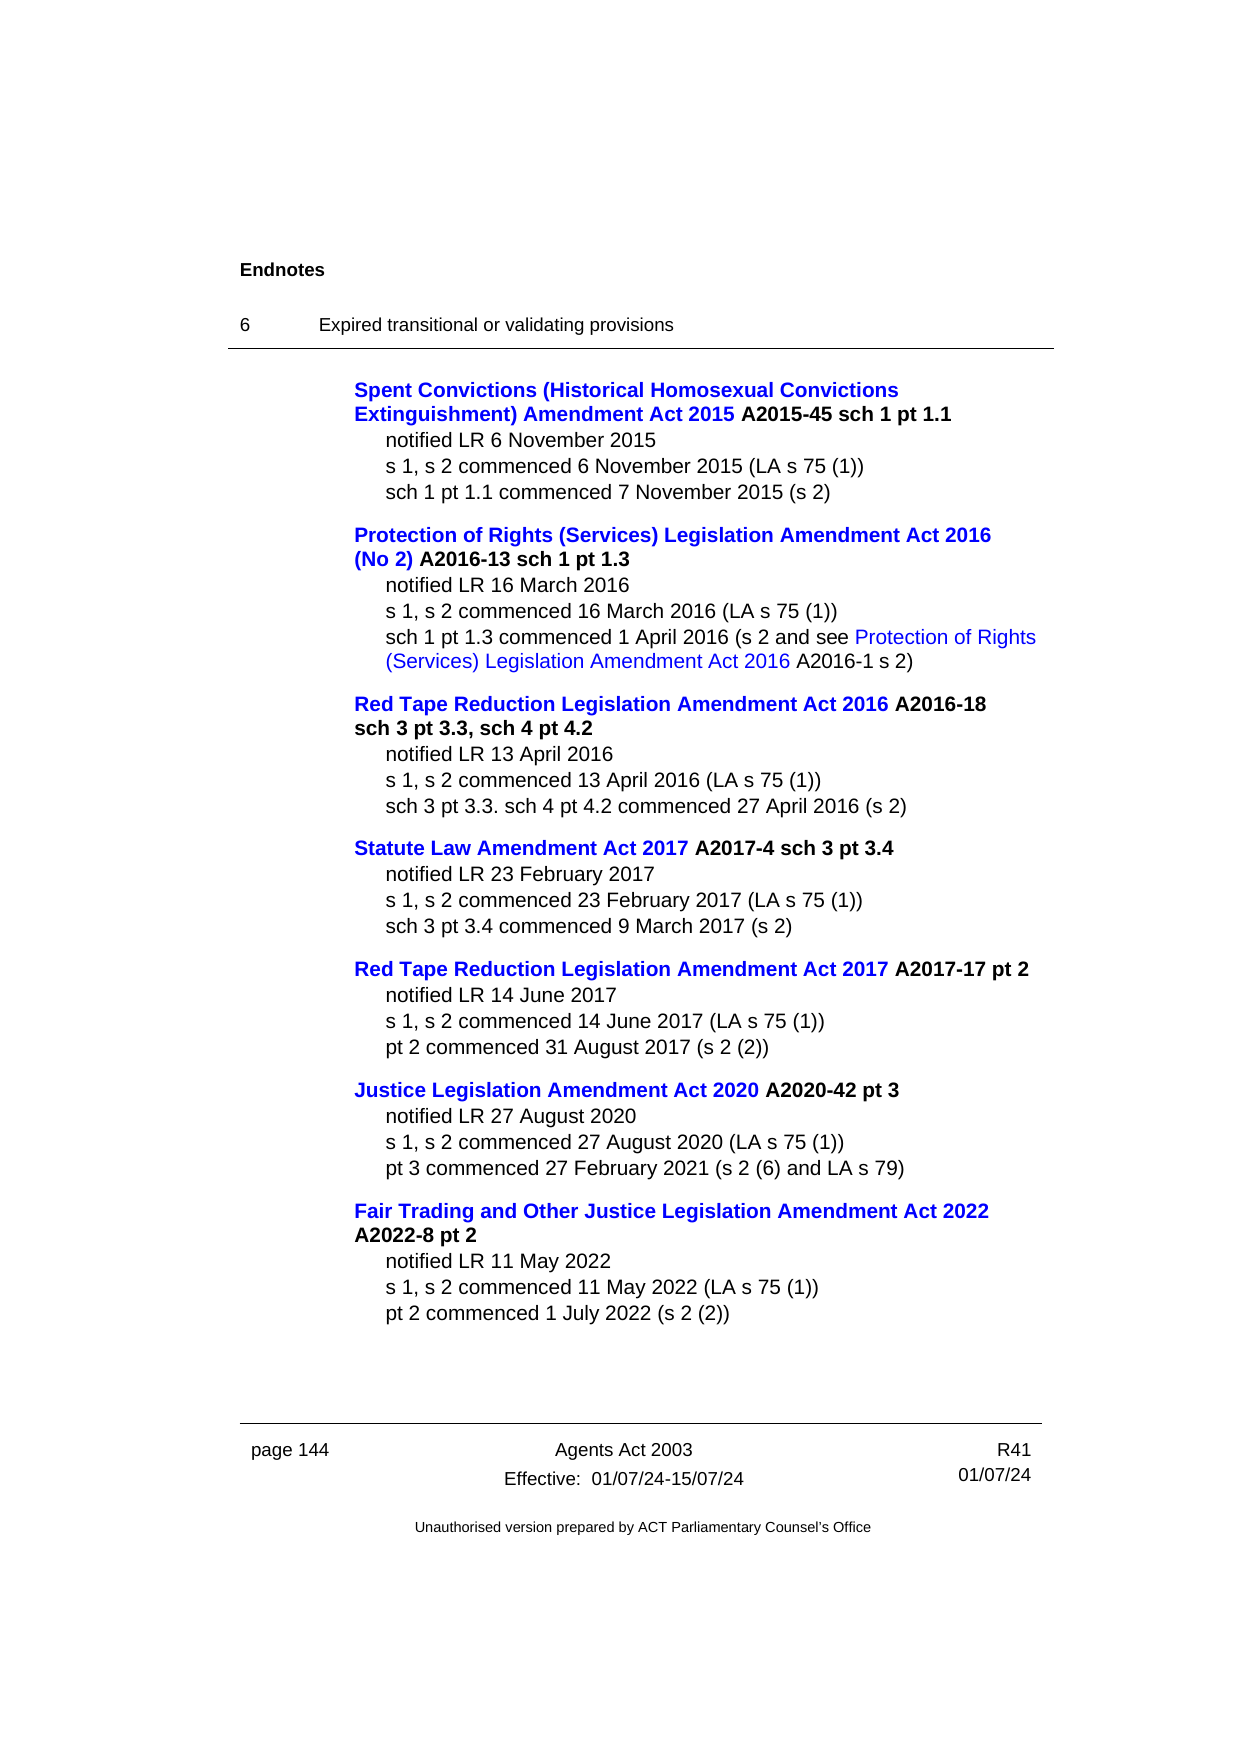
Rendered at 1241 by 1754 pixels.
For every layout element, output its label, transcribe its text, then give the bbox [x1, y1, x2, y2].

text pt 3 commenced 27 February 2021 (s 2 (6) and LA s 79) [385, 1156, 1042, 1180]
text Statute Law Amendment Act 2017 A2017-4 sch 3 pt 3.4 [354, 836, 1042, 860]
text Spent Convictions (Historical Homosexual Convictions Extinguishment) Amendment Act 2015 A2015-45 sch 1 pt 1.1 [354, 378, 1042, 426]
text Protection of Rights (Services) Legislation Amendment Act 2016 (No 2) A2016-13 sch 1 pt 1.3 [354, 523, 1042, 571]
text s 1, s 2 commenced 6 November 2015 (LA s 75 (1)) [385, 454, 1042, 478]
text notified LR 23 February 2017 [385, 862, 1042, 886]
text Red Tape Reduction Legislation Amendment Act 2017 A2017-17 pt 2 [354, 957, 1042, 981]
text sch 1 pt 1.1 commenced 7 November 2015 (s 2) [385, 480, 1042, 504]
text notified LR 14 June 2017 [385, 983, 1042, 1007]
text s 1, s 2 commenced 16 March 2016 (LA s 75 (1)) [385, 599, 1042, 623]
text sch 1 pt 1.3 commenced 1 April 2016 (s 2 and see Protection of Rights (Services) Legislation Amendment Act 2016 A2016-1 s 2) [385, 625, 1042, 673]
text sch 3 pt 3.4 commenced 9 March 2017 (s 2) [385, 914, 1042, 938]
text sch 3 pt 3.3. sch 4 pt 4.2 commenced 27 April 2016 (s 2) [385, 793, 1042, 817]
text notified LR 27 August 2020 [385, 1104, 1042, 1128]
text s 1, s 2 commenced 27 August 2020 (LA s 75 (1)) [385, 1130, 1042, 1154]
text notified LR 16 March 2016 [385, 573, 1042, 597]
text Justice Legislation Amendment Act 2020 A2020-42 pt 3 [354, 1078, 1042, 1102]
text notified LR 13 April 2016 [385, 741, 1042, 765]
text s 1, s 2 commenced 13 April 2016 (LA s 75 (1)) [385, 767, 1042, 791]
text s 1, s 2 commenced 23 February 2017 (LA s 75 (1)) [385, 888, 1042, 912]
text s 1, s 2 commenced 11 May 2022 (LA s 75 (1)) [385, 1275, 1042, 1299]
text notified LR 6 November 2015 [385, 428, 1042, 452]
text notified LR 11 May 2022 [385, 1249, 1042, 1273]
text s 1, s 2 commenced 14 June 2017 (LA s 75 (1)) [385, 1009, 1042, 1033]
text pt 2 commenced 31 August 2017 (s 2 (2)) [385, 1035, 1042, 1059]
text Fair Trading and Other Justice Legislation Amendment Act 2022 A2022-8 pt 2 [354, 1199, 1042, 1247]
text pt 2 commenced 1 July 2022 (s 2 (2)) [385, 1301, 1042, 1325]
text Red Tape Reduction Legislation Amendment Act 2016 A2016-18 sch 3 pt 3.3, sch 4 pt 4.2 [354, 691, 1042, 739]
